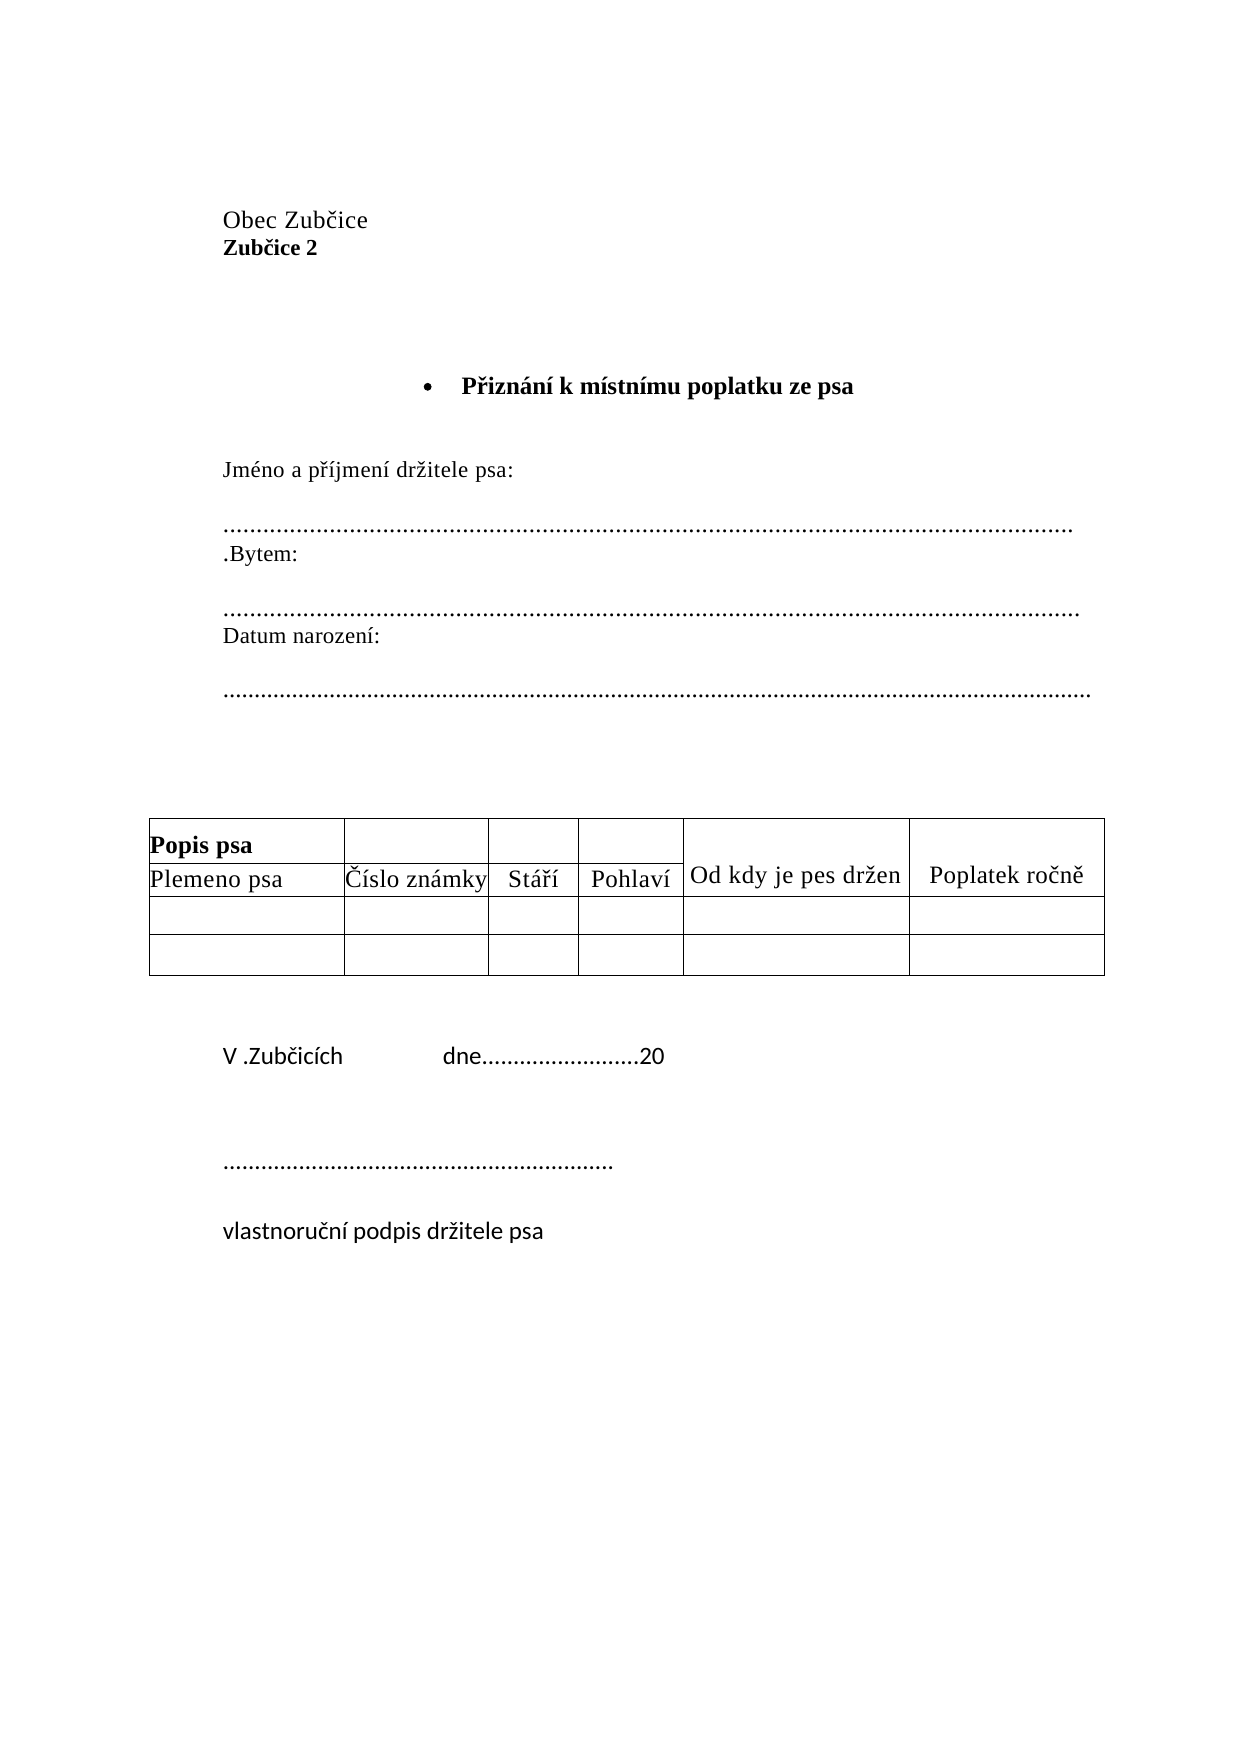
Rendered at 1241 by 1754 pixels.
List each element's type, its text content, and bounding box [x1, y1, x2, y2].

table_header Popis psa [150, 819, 344, 863]
table_cell Plemeno psa [150, 864, 344, 896]
table_cell [345, 935, 488, 975]
table_cell [910, 897, 1104, 934]
list Přiznání k místnímu poplatku ze psa [185, 371, 1093, 399]
table_cell [579, 935, 683, 975]
table_cell Číslo známky [345, 864, 488, 896]
table_header [579, 819, 683, 863]
table_cell [150, 897, 344, 934]
list V .Zubčicích dne.........................20 [223, 1040, 1093, 1071]
text Jméno a příjmení držitele psa: [223, 456, 1093, 483]
table_cell Pohlaví [579, 864, 683, 896]
table_cell Stáří [489, 864, 578, 896]
table_header [489, 819, 578, 863]
table_header Od kdy je pes držen [684, 819, 909, 896]
text .................................................................................................................................Bytem: [223, 509, 1085, 567]
table_header [345, 819, 488, 863]
table_cell [579, 897, 683, 934]
table_cell [684, 935, 909, 975]
text ................................................................................................................................. [223, 593, 1085, 622]
list vlastnoruční podpis držitele psa [223, 1215, 1093, 1246]
list Zubčice 2 [223, 234, 1093, 261]
text Datum narození: [223, 622, 1093, 648]
list .............................................................. [223, 1145, 1093, 1176]
text Obec Zubčice [223, 206, 1093, 234]
table_header Poplatek ročně [910, 819, 1104, 896]
table_cell [684, 897, 909, 934]
table_cell [150, 935, 344, 975]
table_cell [345, 897, 488, 934]
table_cell [910, 935, 1104, 975]
text ........................................................................................................................................... [223, 674, 1093, 703]
table_cell [489, 897, 578, 934]
table_cell [489, 935, 578, 975]
